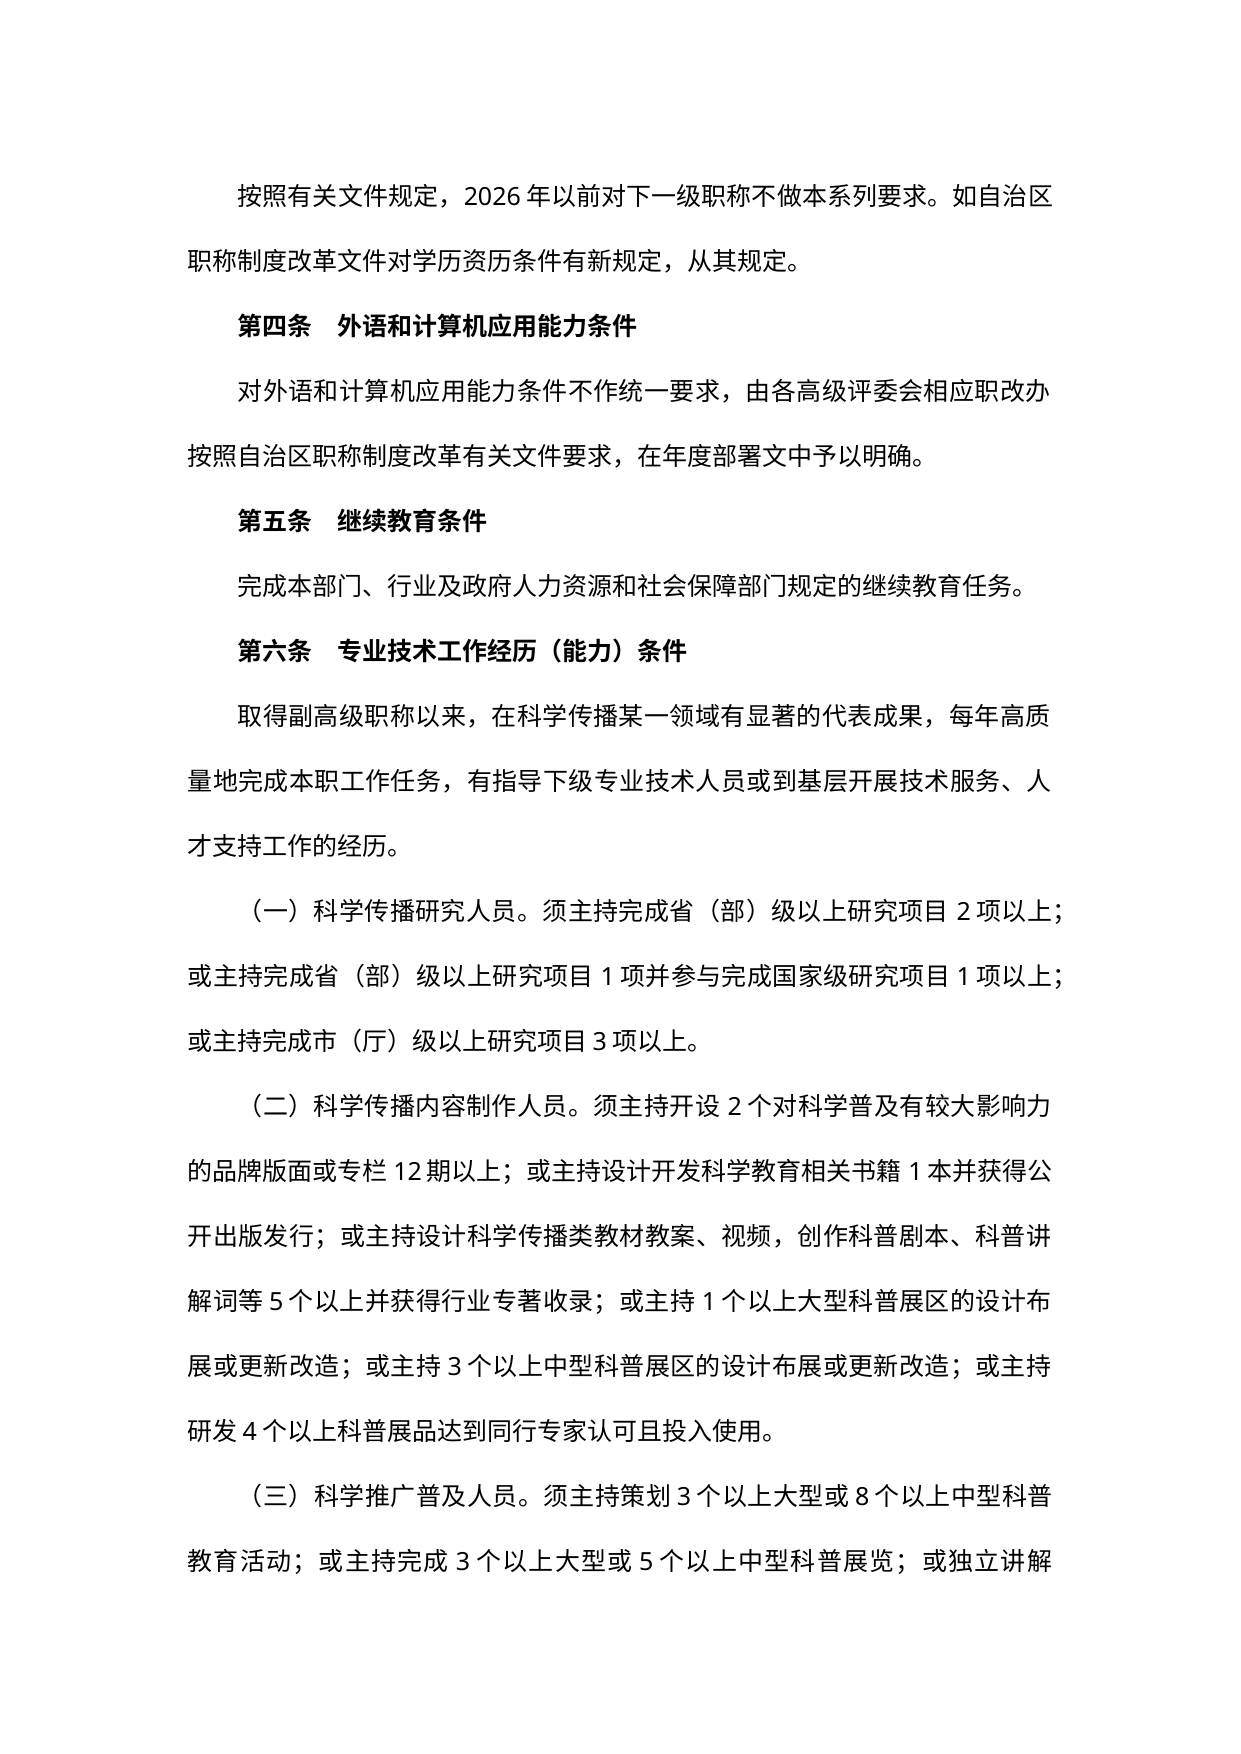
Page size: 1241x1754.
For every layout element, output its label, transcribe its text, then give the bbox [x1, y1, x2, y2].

text （一）科学传播研究人员。须主持完成省（部）级以上研究项目2项以上；或主持完成省（部）级以上研究项目1项并参与完成国家级研究项目1项以上；或主持完成市（厅）级以上研究项目3项以上。 [187, 877, 1053, 1072]
text 第五条 继续教育条件 [187, 487, 1053, 552]
text 完成本部门、行业及政府人力资源和社会保障部门规定的继续教育任务。 [187, 552, 1053, 617]
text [187, 1462, 1053, 1592]
text 按照有关文件规定，2026年以前对下一级职称不做本系列要求。如自治区职称制度改革文件对学历资历条件有新规定，从其规定。 [187, 162, 1053, 292]
text 第四条 外语和计算机应用能力条件 [187, 292, 1053, 357]
text 对外语和计算机应用能力条件不作统一要求，由各高级评委会相应职改办按照自治区职称制度改革有关文件要求，在年度部署文中予以明确。 [187, 357, 1053, 487]
text （二）科学传播内容制作人员。须主持开设2个对科学普及有较大影响力的品牌版面或专栏12期以上；或主持设计开发科学教育相关书籍1本并获得公开出版发行；或主持设计科学传播类教材教案、视频，创作科普剧本、科普讲解词等5个以上并获得行业专著收录；或主持1个以上大型科普展区的设计布展或更新改造；或主持3个以上中型科普展区的设计布展或更新改造；或主持研发4个以上科普展品达到同行专家认可且投入使用。 [187, 1072, 1053, 1462]
text 取得副高级职称以来，在科学传播某一领域有显著的代表成果，每年高质量地完成本职工作任务，有指导下级专业技术人员或到基层开展技术服务、人才支持工作的经历。 [187, 682, 1053, 877]
text 第六条 专业技术工作经历（能力）条件 [187, 617, 1053, 682]
